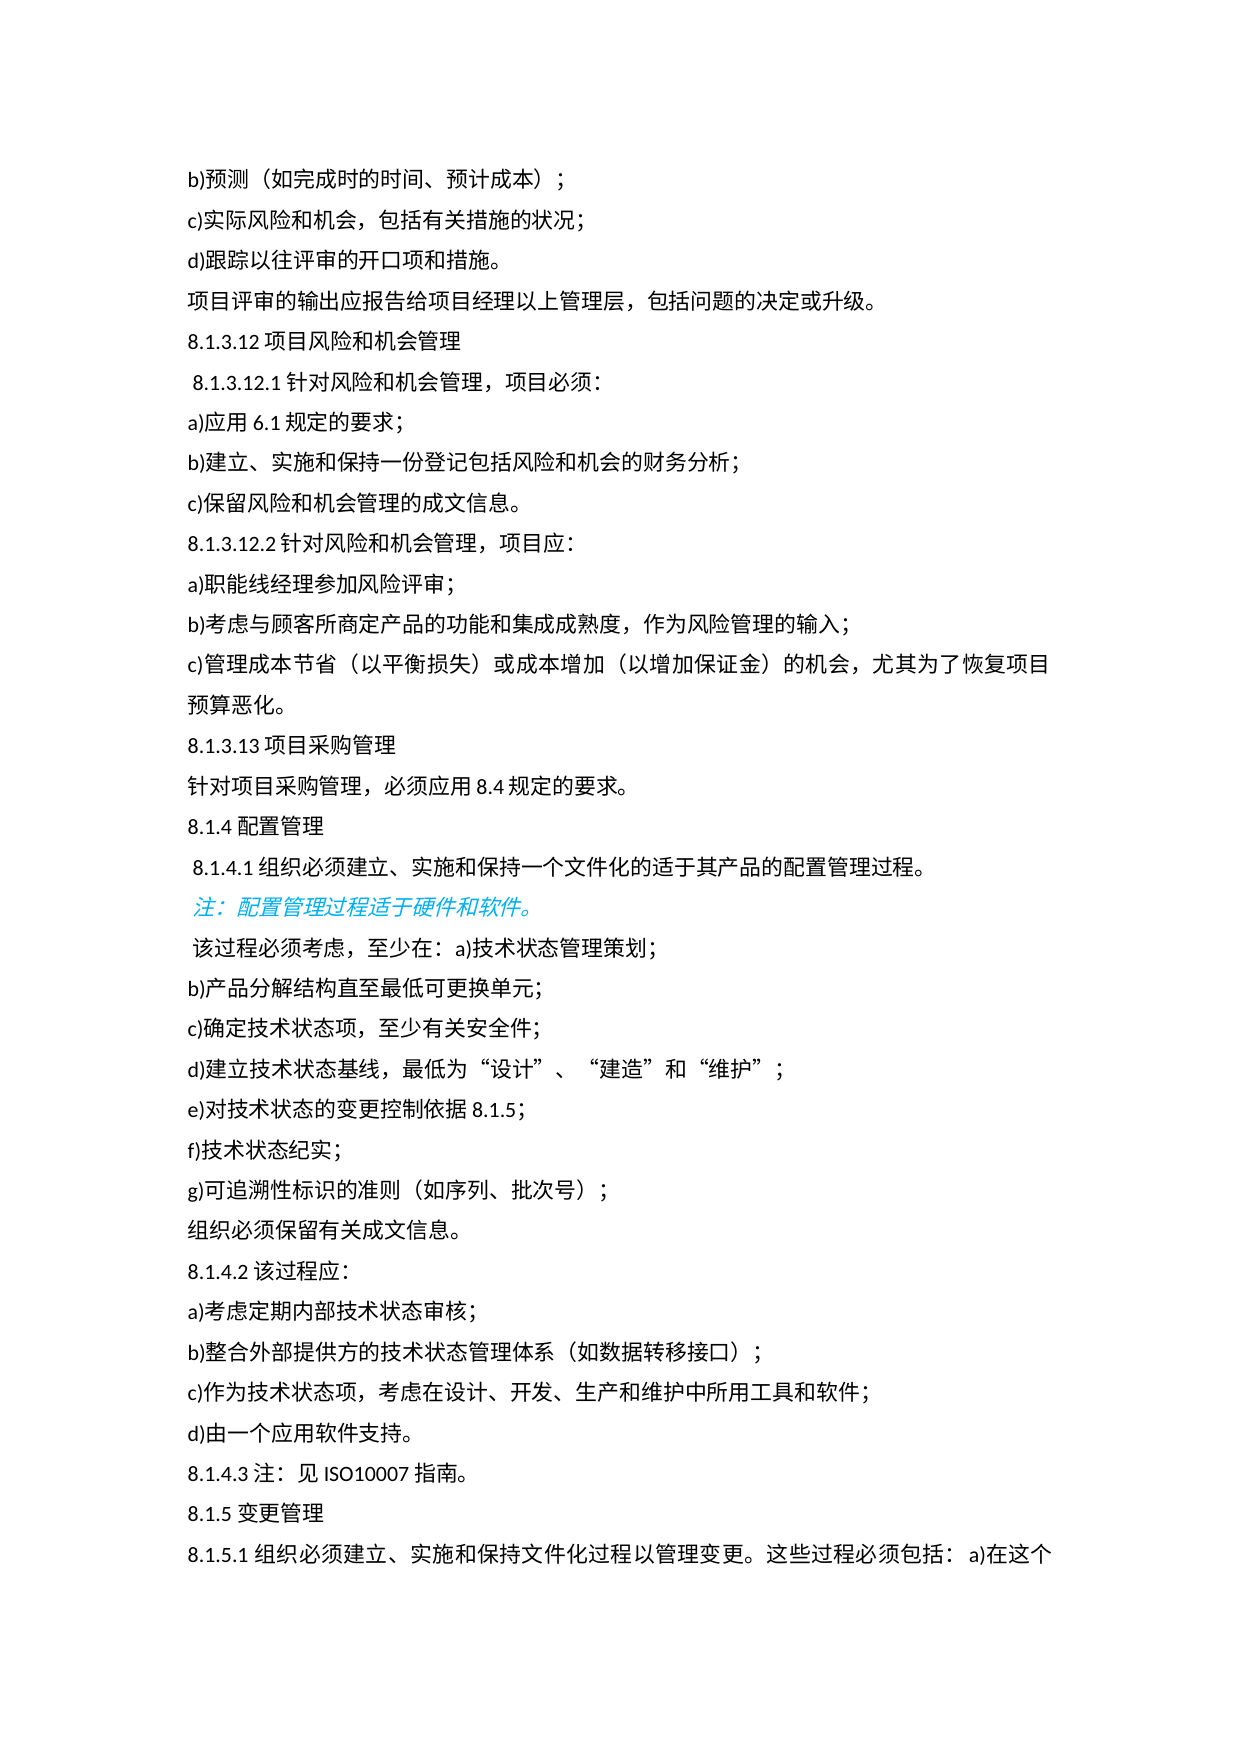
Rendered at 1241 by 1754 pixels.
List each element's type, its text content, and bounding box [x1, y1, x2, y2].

text a)职能线经理参加风险评审； [187, 566, 1053, 599]
text 8.1.3.12.1 针对风险和机会管理，项目必须： [187, 364, 1053, 397]
text b)整合外部提供方的技术状态管理体系（如数据转移接口）； [187, 1334, 1053, 1367]
text 8.1.3.12 项目风险和机会管理 [187, 324, 1053, 356]
text 8.1.5 变更管理 [187, 1496, 1053, 1528]
text d)建立技术状态基线，最低为“设计”、“建造”和“维护”； [187, 1051, 1053, 1084]
text a)考虑定期内部技术状态审核； [187, 1294, 1053, 1326]
text 该过程必须考虑，至少在：a)技术状态管理策划； [187, 930, 1053, 963]
text 8.1.4.1 组织必须建立、实施和保持一个文件化的适于其产品的配置管理过程。 [187, 849, 1053, 882]
text g)可追溯性标识的准则（如序列、批次号）； [187, 1173, 1053, 1205]
text 针对项目采购管理，必须应用8.4规定的要求。 [187, 768, 1053, 801]
text b)预测（如完成时的时间、预计成本）； [187, 162, 1053, 194]
text b)建立、实施和保持一份登记包括风险和机会的财务分析； [187, 445, 1053, 477]
text b)考虑与顾客所商定产品的功能和集成成熟度，作为风险管理的输入； [187, 607, 1053, 639]
text c)保留风险和机会管理的成文信息。 [187, 485, 1053, 518]
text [187, 1536, 1053, 1569]
text d)跟踪以往评审的开口项和措施。 [187, 243, 1053, 275]
text 注：配置管理过程适于硬件和软件。 [187, 890, 1053, 922]
text c)实际风险和机会，包括有关措施的状况； [187, 202, 1053, 235]
text 项目评审的输出应报告给项目经理以上管理层，包括问题的决定或升级。 [187, 283, 1053, 316]
text 8.1.4.3 注：见ISO10007 指南。 [187, 1456, 1053, 1488]
text f)技术状态纪实； [187, 1132, 1053, 1165]
text c)作为技术状态项，考虑在设计、开发、生产和维护中所用工具和软件； [187, 1375, 1053, 1407]
text e)对技术状态的变更控制依据8.1.5； [187, 1092, 1053, 1124]
text 8.1.3.13 项目采购管理 [187, 728, 1053, 761]
text a)应用6.1规定的要求； [187, 404, 1053, 437]
text 组织必须保留有关成文信息。 [187, 1213, 1053, 1246]
text 8.1.3.12.2针对风险和机会管理，项目应： [187, 526, 1053, 558]
text 8.1.4.2该过程应： [187, 1253, 1053, 1286]
text b)产品分解结构直至最低可更换单元； [187, 971, 1053, 1003]
text d)由一个应用软件支持。 [187, 1415, 1053, 1448]
text 8.1.4 配置管理 [187, 809, 1053, 841]
text c)管理成本节省（以平衡损失）或成本增加（以增加保证金）的机会，尤其为了恢复项目预算恶化。 [187, 647, 1053, 720]
text c)确定技术状态项，至少有关安全件； [187, 1011, 1053, 1043]
